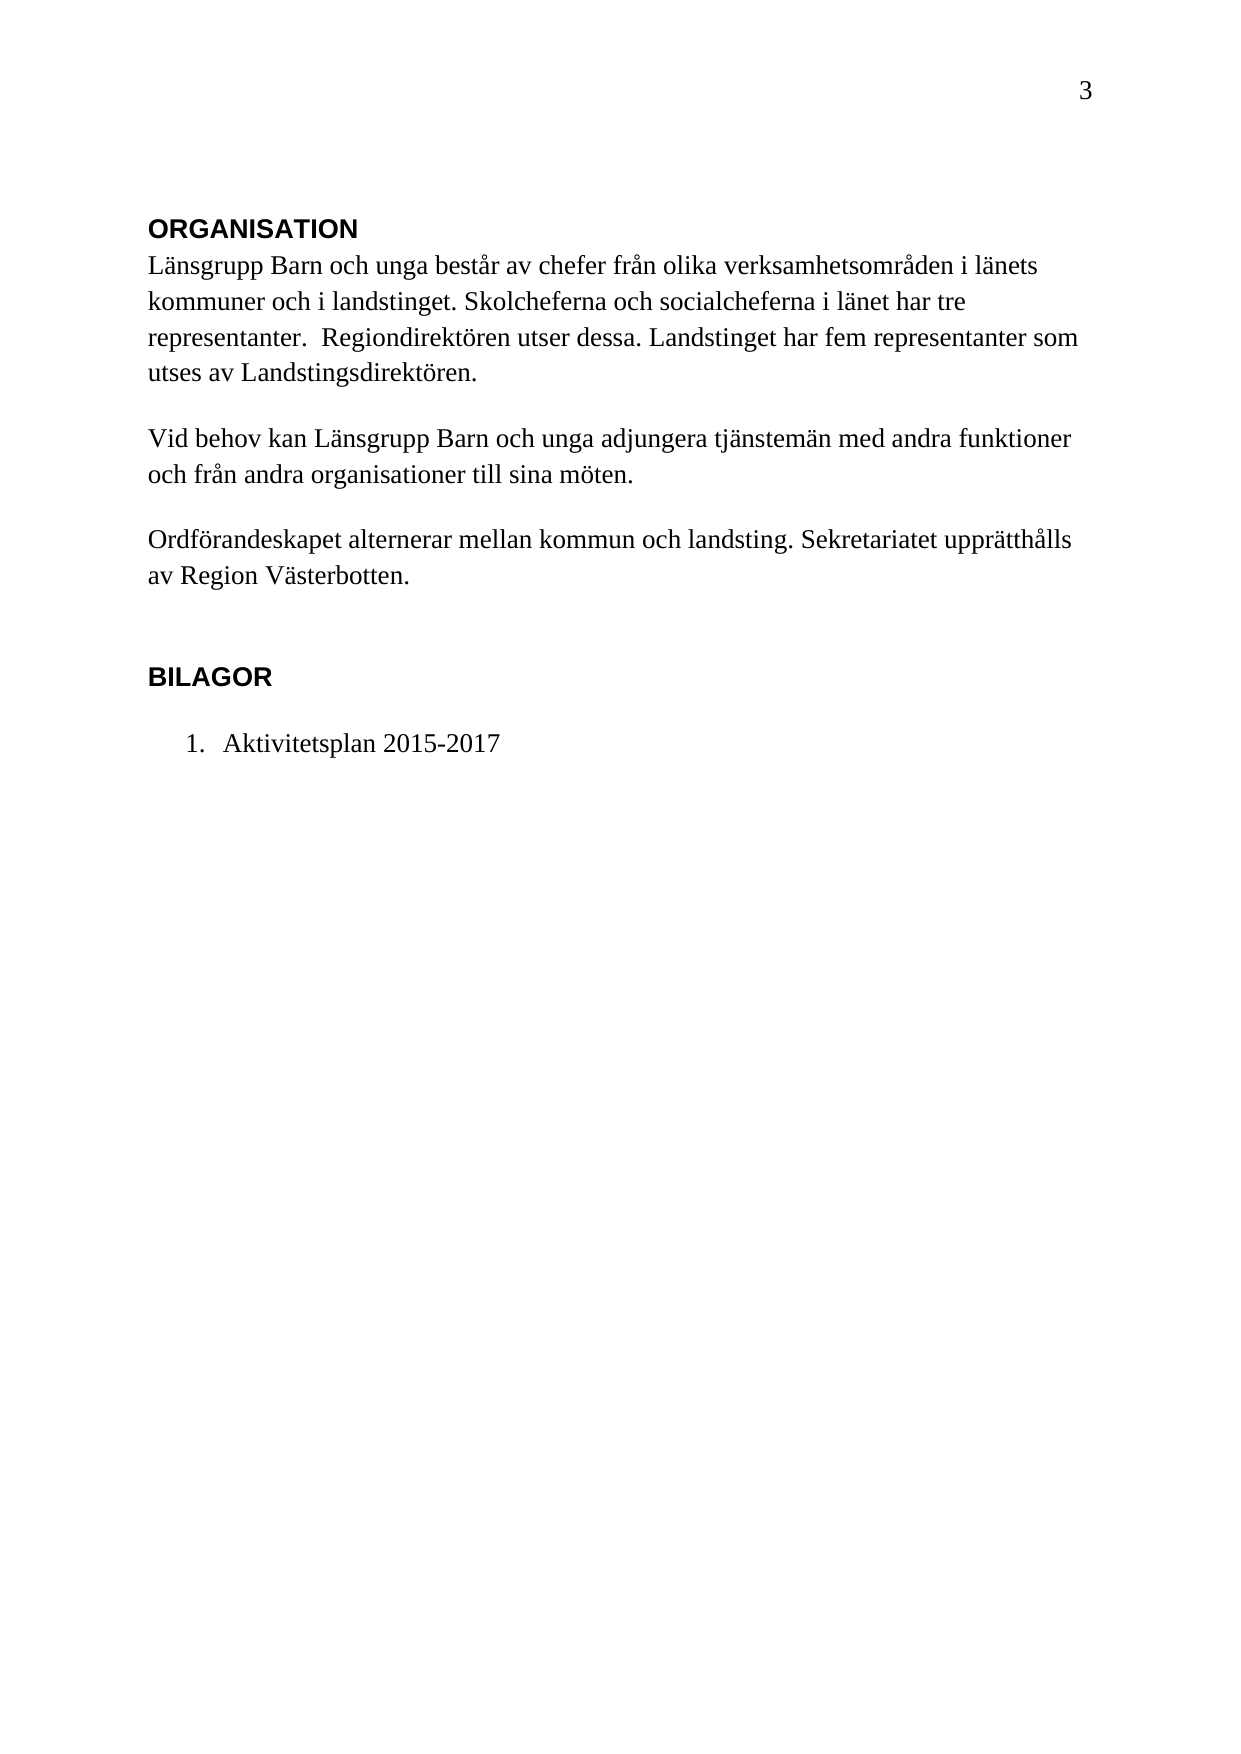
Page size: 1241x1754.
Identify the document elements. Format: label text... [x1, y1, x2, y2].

text BILAGOR [148, 661, 1093, 692]
text Ordförandeskapet alternerar mellan kommun och landsting. Sekretariatet upprätthålls av Region Västerbotten. [148, 523, 1093, 626]
text ORGANISATION Länsgrupp Barn och unga består av chefer från olika verksamhetsområden i länets kommuner och i landstinget. Skolcheferna och socialcheferna i länet har tre representanter. Regiondirektören utser dessa. Landstinget har fem representanter som utses av Landstingsdirektören. [148, 213, 1093, 387]
text Vid behov kan Länsgrupp Barn och unga adjungera tjänstemän med andra funktioner och från andra organisationer till sina möten. [148, 422, 1093, 489]
list Aktivitetsplan 2015-2017 [185, 727, 1093, 758]
